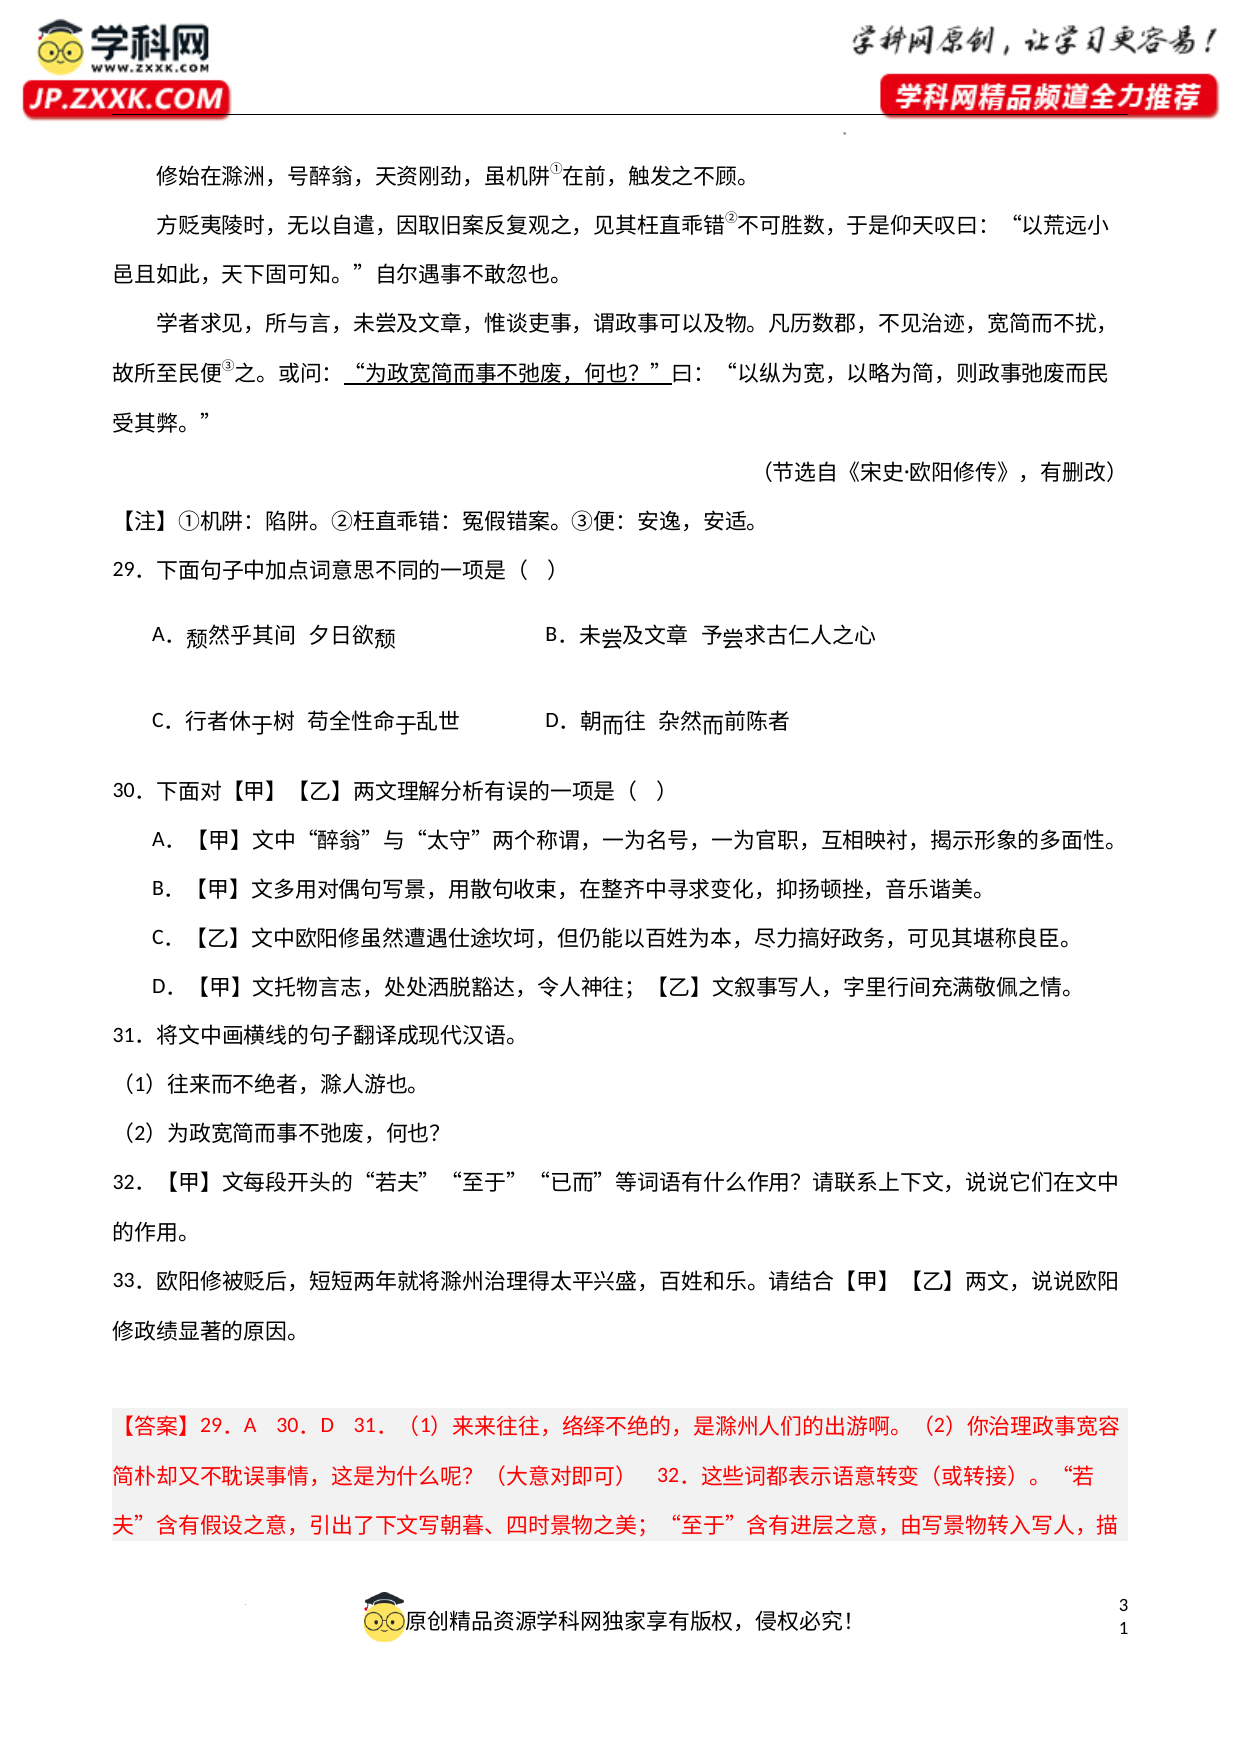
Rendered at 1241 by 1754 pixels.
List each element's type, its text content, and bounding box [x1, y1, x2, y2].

text 修始在滁洲，号醉翁，天资刚劲，虽机阱①在前，触发之不顾。 [112, 158, 1128, 191]
text D．【甲】文托物言志，处处洒脱豁达，令人神往；【乙】文叙事写人，字里行间充满敬佩之情。 [152, 969, 1128, 1002]
picture [1, 0, 1237, 140]
text 方贬夷陵时，无以自遣，因取旧案反复观之，见其枉直乖错②不可胜数，于是仰天叹曰：“以荒远小邑且如此，天下固可知。”自尔遇事不敢忽也。 [112, 207, 1128, 290]
text C．【乙】文中欧阳修虽然遭遇仕途坎坷，但仍能以百姓为本，尽力搞好政务，可见其堪称良臣。 [152, 920, 1128, 953]
text （2）为政宽简而事不弛废，何也？ [112, 1116, 1128, 1149]
text 33．欧阳修被贬后，短短两年就将滁州治理得太平兴盛，百姓和乐。请结合【甲】【乙】两文，说说欧阳修政绩显著的原因。 [112, 1263, 1128, 1346]
text C．行者休于树 苟全性命于乱世 D．朝而往 杂然而前陈者 [152, 687, 1128, 753]
text 29．下面句子中加点词意思不同的一项是（ ） [112, 552, 1128, 585]
text A．颓然乎其间 夕日欲颓 B．未尝及文章 予尝求古仁人之心 [152, 601, 1128, 667]
text 【注】①机阱：陷阱。②枉直乖错：冤假错案。③便：安逸，安适。 [112, 503, 1128, 536]
text 32．【甲】文每段开头的“若夫”“至于”“已而”等词语有什么作用？请联系上下文，说说它们在文中的作用。 [112, 1164, 1128, 1247]
text （节选自《宋史·欧阳修传》，有删改） [112, 454, 1128, 487]
text A．【甲】文中“醉翁”与“太守”两个称谓，一为名号，一为官职，互相映衬，揭示形象的多面性。 [152, 822, 1128, 855]
picture [363, 1592, 406, 1642]
text 30．下面对【甲】【乙】两文理解分析有误的一项是（ ） [112, 773, 1128, 806]
text 31．将文中画横线的句子翻译成现代汉语。 [112, 1018, 1128, 1051]
text B．【甲】文多用对偶句写景，用散句收束，在整齐中寻求变化，抑扬顿挫，音乐谐美。 [152, 871, 1128, 904]
text （1）往来而不绝者，滁人游也。 [112, 1067, 1128, 1100]
text 学者求见，所与言，未尝及文章，惟谈吏事，谓政事可以及物。凡历数郡，不见治迹，宽简而不扰，故所至民便③之。或问：“为政宽简而事不弛废，何也？”曰：“以纵为宽，以略为简，则政事弛废而民受其弊。” [112, 306, 1128, 438]
